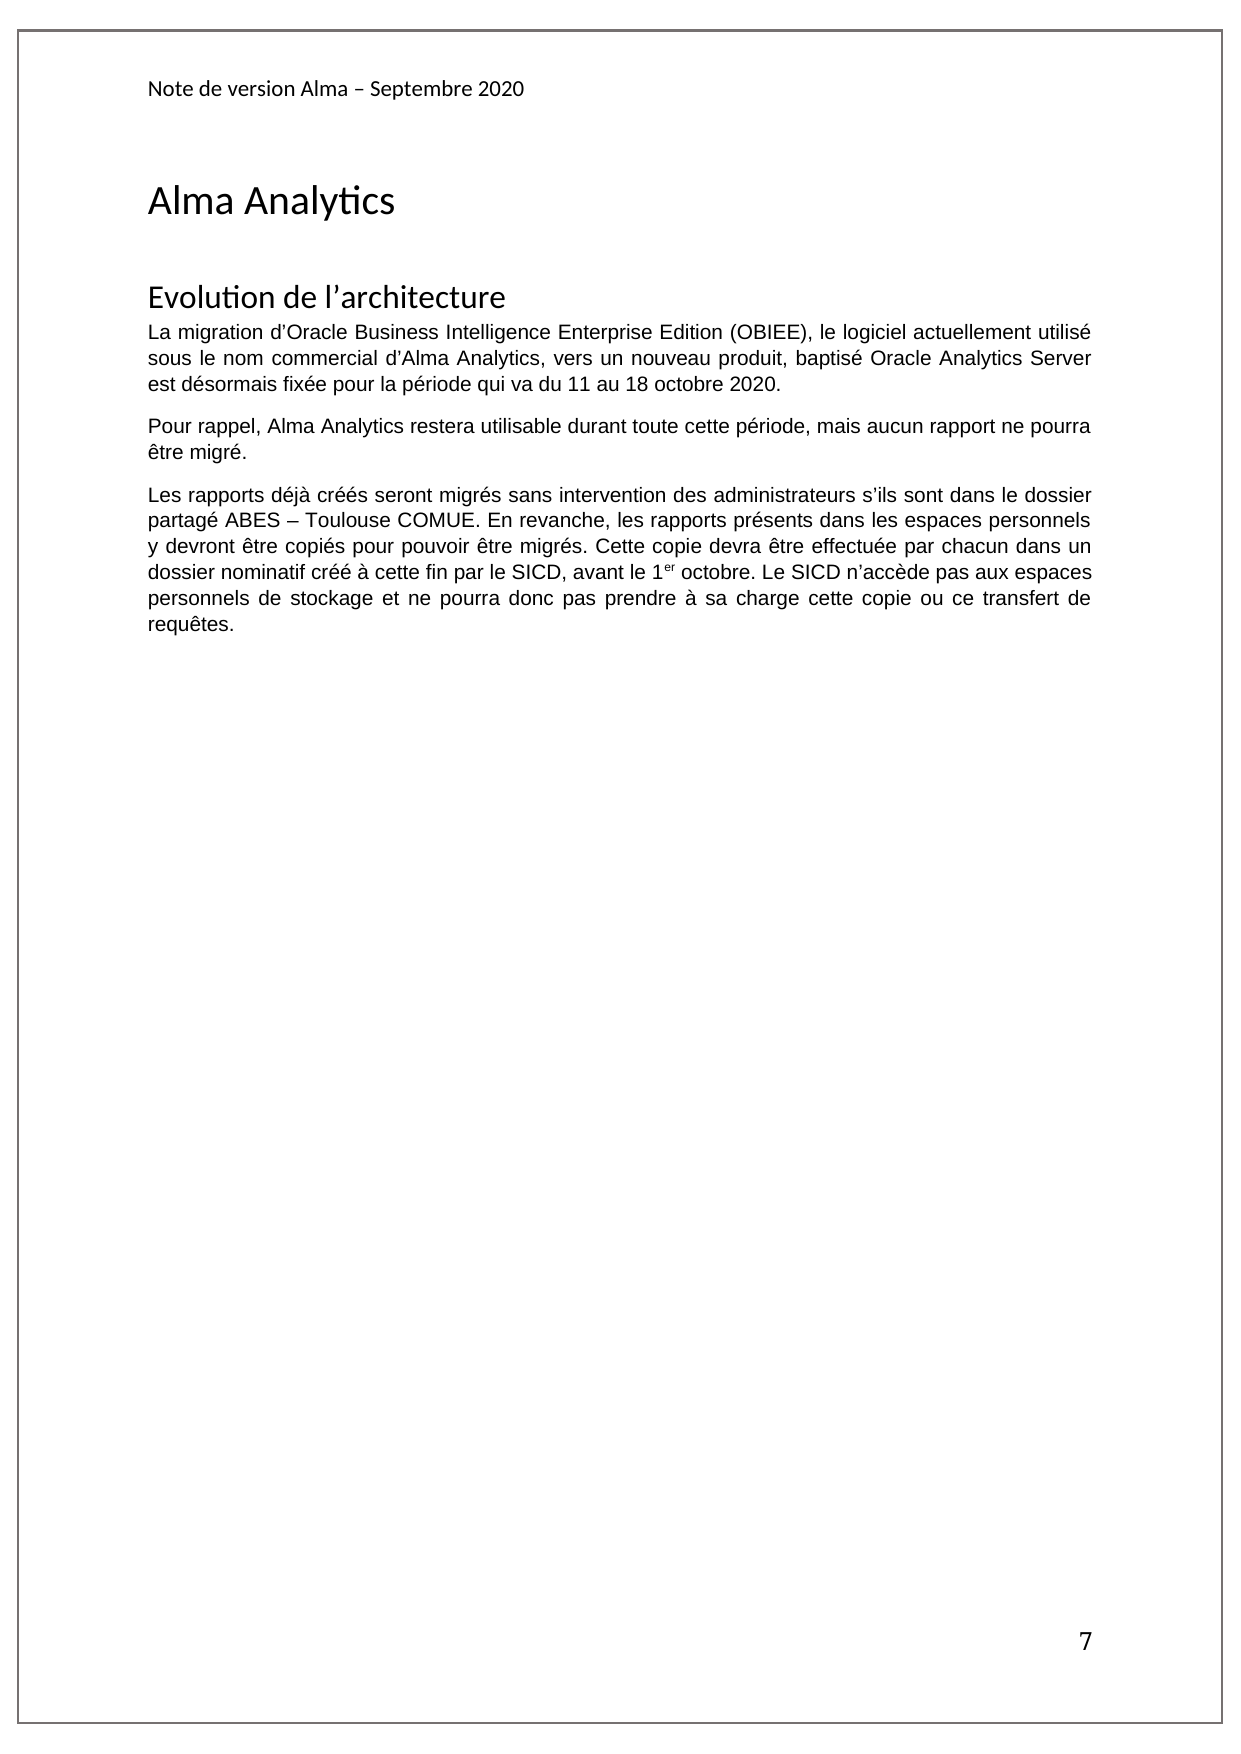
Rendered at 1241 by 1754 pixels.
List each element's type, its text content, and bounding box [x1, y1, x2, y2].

text La migration d’Oracle Business Intelligence Enterprise Edition (OBIEE), le logiciel actuellement utilisé sous le nom commercial d’Alma Analytics, vers un nouveau produit, baptisé Oracle Analytics Server est désormais fixée pour la période qui va du 11 au 18 octobre 2020. [148, 370, 1093, 396]
subtitle Alma Analytics [148, 174, 1093, 225]
subtitle Evolution de l’architecture [148, 276, 1093, 317]
text Pour rappel, Alma Analytics restera utilisable durant toute cette période, mais aucun rapport ne pourra être migré. [148, 438, 1093, 464]
